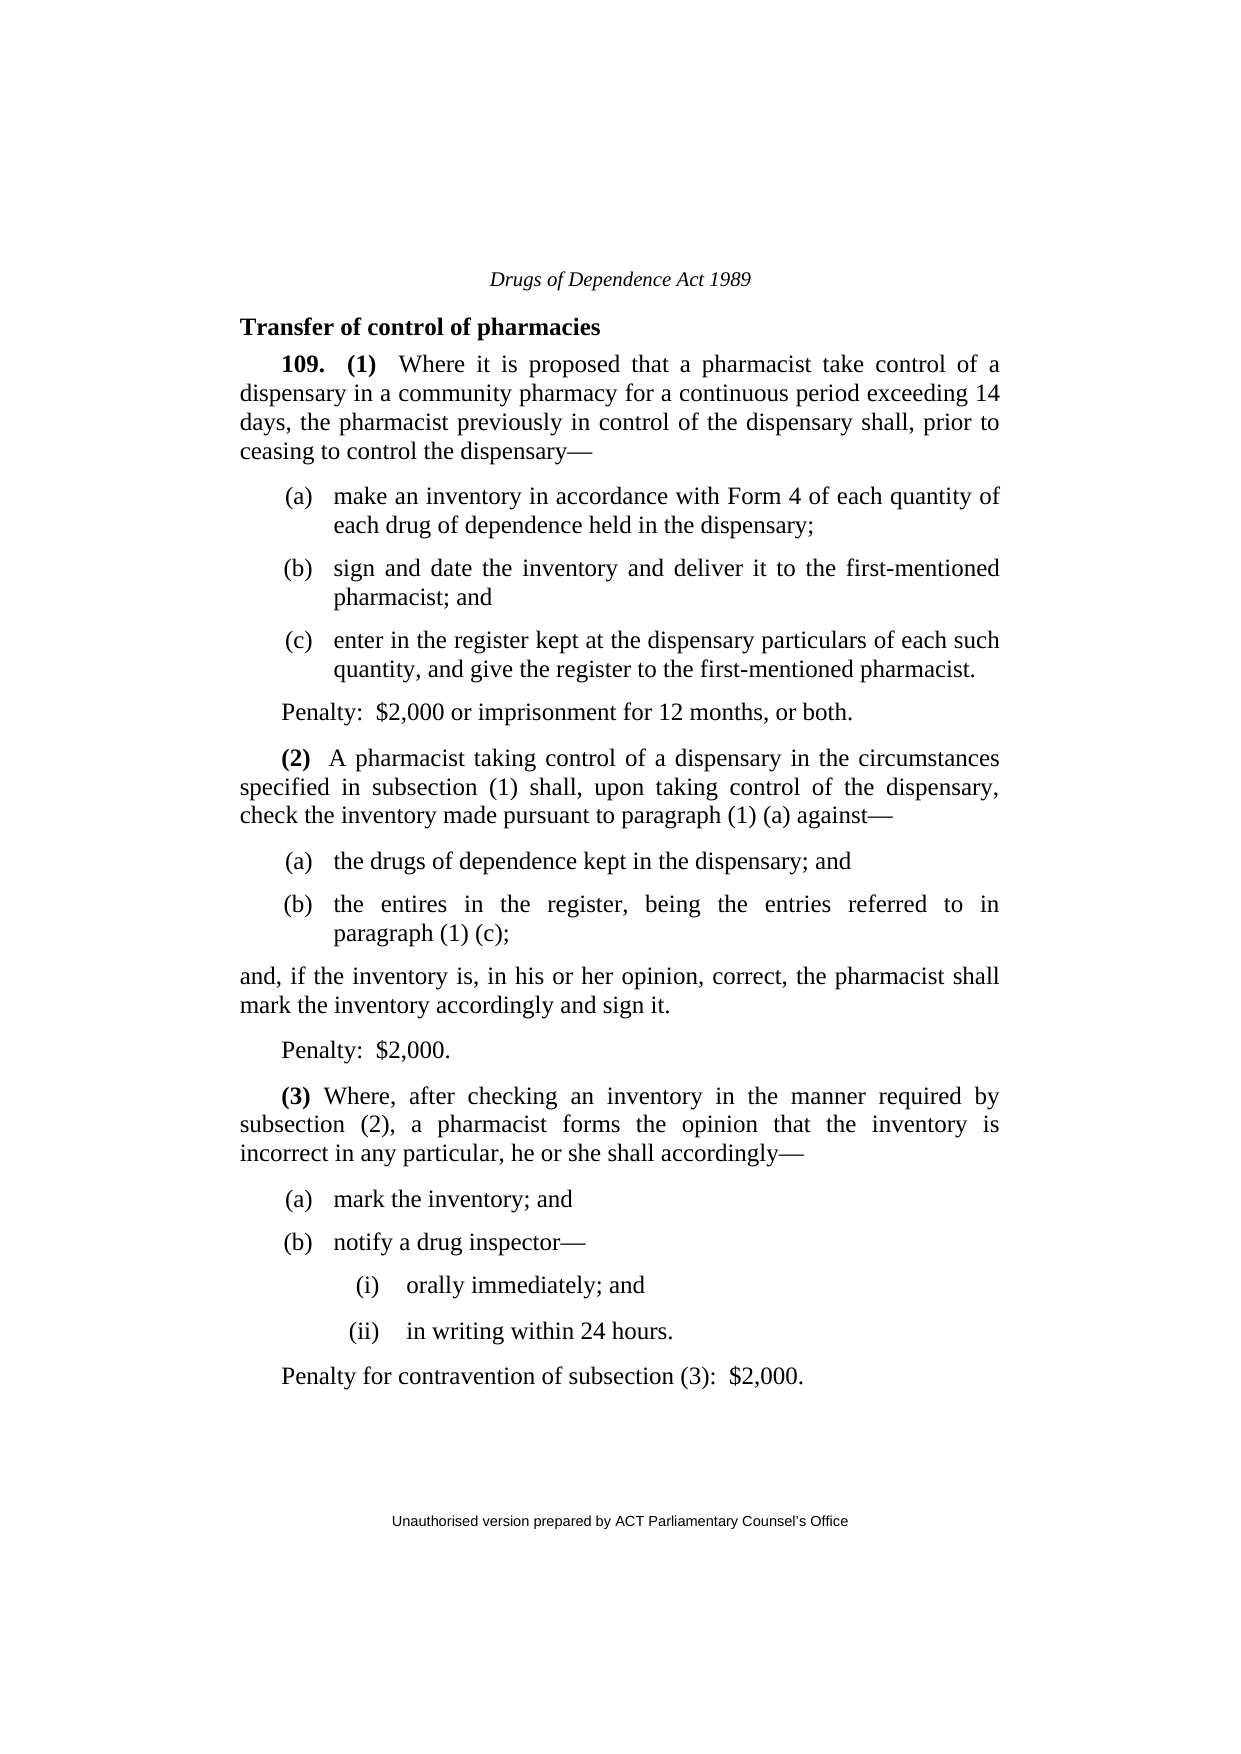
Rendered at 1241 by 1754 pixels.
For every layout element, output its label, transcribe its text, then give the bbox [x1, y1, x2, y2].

text Penalty: $2,000 or imprisonment for 12 months, or both. [239, 697, 1001, 726]
text Penalty: $2,000. [239, 1035, 1001, 1064]
text (i) orally immediately; and [239, 1270, 1001, 1299]
text (ii) in writing within 24 hours. [239, 1316, 1001, 1344]
text (3) Where, after checking an inventory in the manner required by subsection (2), a pharmacist forms the opinion that the inventory is incorrect in any particular, he or she shall accordingly— [239, 1081, 1001, 1167]
text (a) mark the inventory; and [239, 1184, 1001, 1212]
text (b) notify a drug inspector— [239, 1227, 1001, 1256]
text 109. (1) Where it is proposed that a pharmacist take control of a dispensary in a community pharmacy for a continuous period exceeding 14 days, the pharmacist previously in control of the dispensary shall, prior to ceasing to control the dispensary— [239, 349, 1001, 464]
text and, if the inventory is, in his or her opinion, correct, the pharmacist shall mark the inventory accordingly and sign it. [239, 961, 1001, 1019]
text Penalty for contravention of subsection (3): $2,000. [239, 1361, 1001, 1390]
text (a) make an inventory in accordance with Form 4 of each quantity of each drug of dependence held in the dispensary; [239, 481, 1001, 539]
text (2) A pharmacist taking control of a dispensary in the circumstances specified in subsection (1) shall, upon taking control of the dispensary, check the inventory made pursuant to paragraph (1) (a) against— [239, 743, 1001, 829]
text (b) sign and date the inventory and deliver it to the first-mentioned pharmacist; and [239, 553, 1001, 611]
subtitle Transfer of control of pharmacies [239, 312, 1001, 341]
text (a) the drugs of dependence kept in the dispensary; and [239, 846, 1001, 874]
text (b) the entires in the register, being the entries referred to in paragraph (1) (c); [239, 889, 1001, 947]
text (c) enter in the register kept at the dispensary particulars of each such quantity, and give the register to the first-mentioned pharmacist. [239, 625, 1001, 683]
